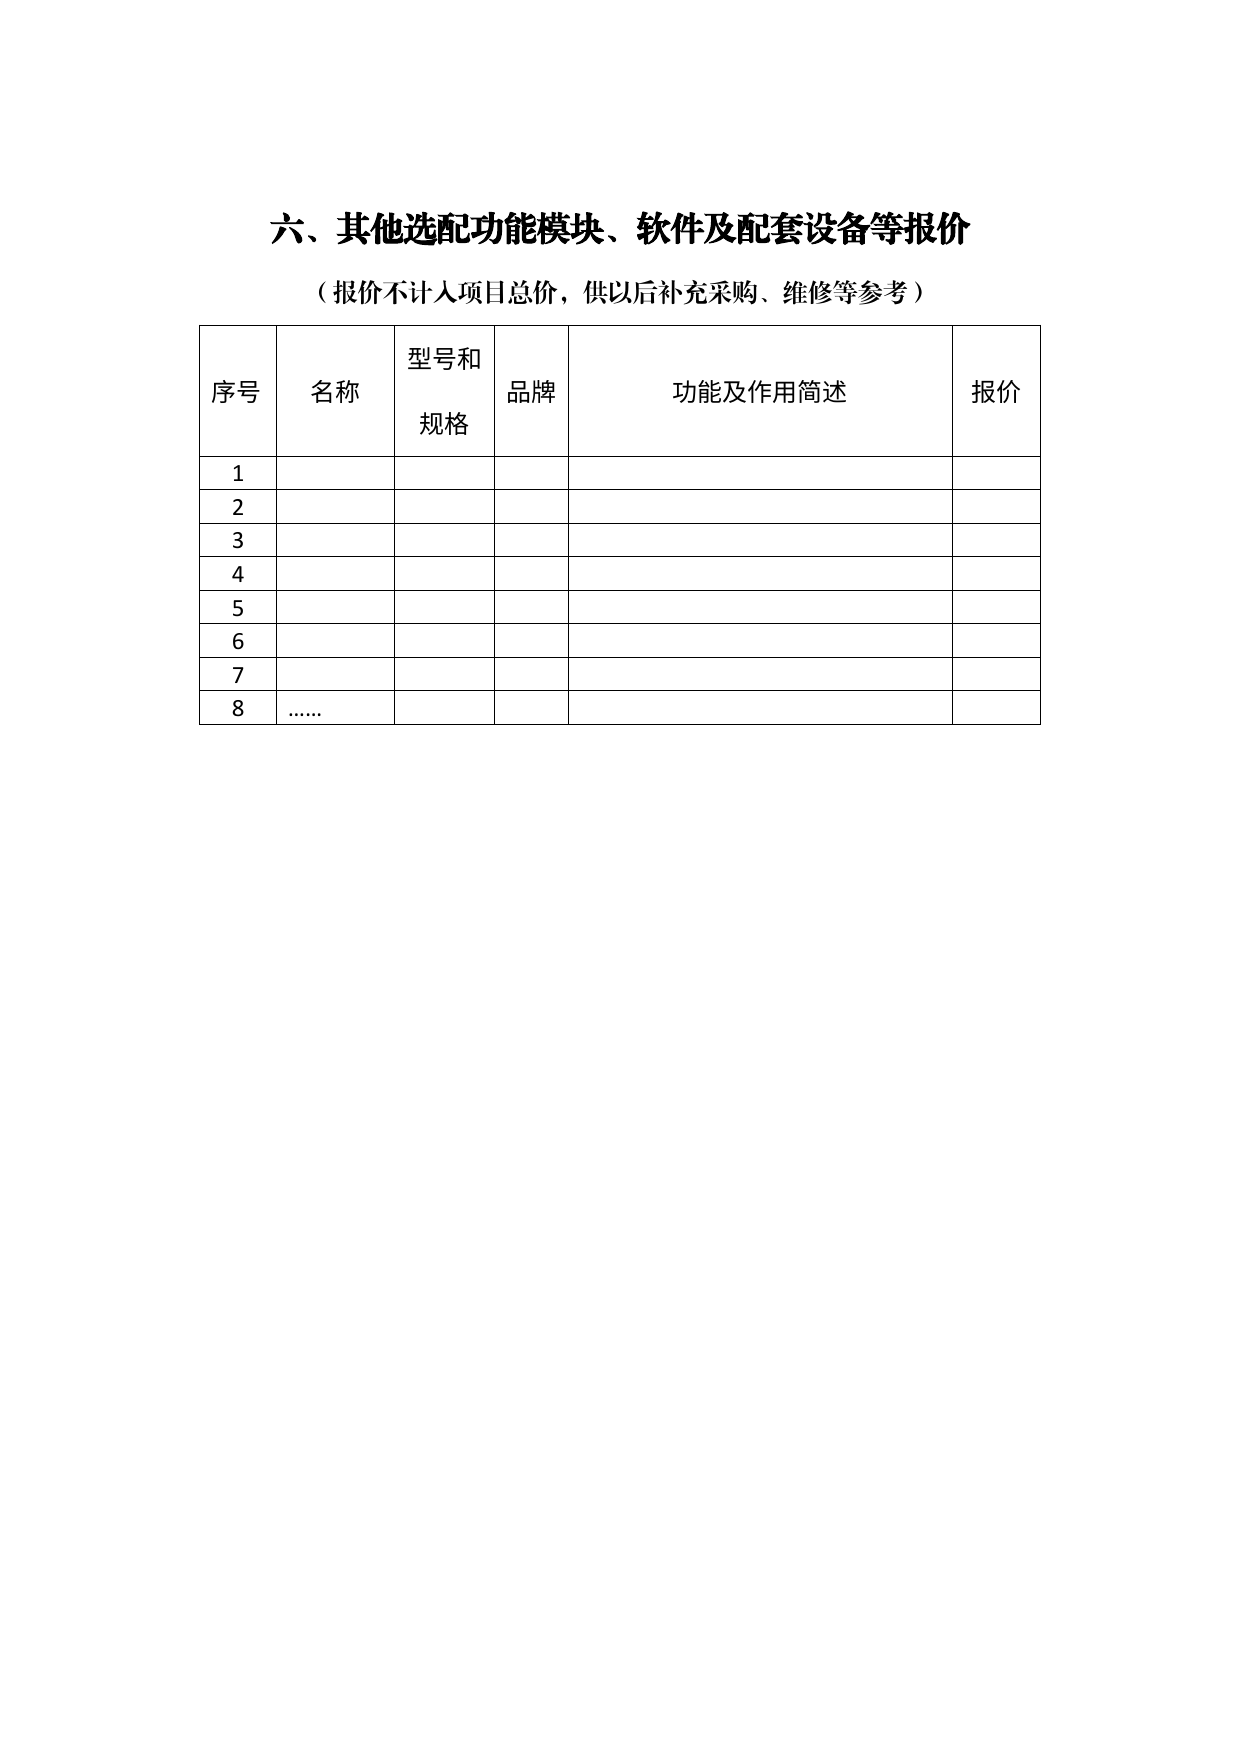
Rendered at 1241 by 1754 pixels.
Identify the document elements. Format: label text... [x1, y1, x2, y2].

table_cell [495, 490, 568, 523]
table_cell [395, 691, 494, 724]
table_cell [495, 591, 568, 623]
table_cell [277, 591, 394, 623]
table_header 序号 [200, 326, 276, 456]
table_cell 3 [200, 524, 276, 556]
table_cell [395, 457, 494, 489]
table_cell [277, 457, 394, 489]
table_cell [569, 658, 952, 690]
table_cell [395, 658, 494, 690]
table_cell [569, 691, 952, 724]
table_cell [277, 524, 394, 556]
table_cell [395, 524, 494, 556]
table_cell 4 [200, 557, 276, 590]
table_cell 2 [200, 490, 276, 523]
table_cell [569, 524, 952, 556]
table_cell [953, 624, 1040, 657]
table_cell …… [277, 691, 394, 724]
table_cell [569, 624, 952, 657]
table_header 报价 [953, 326, 1040, 456]
table_cell [953, 524, 1040, 556]
table_cell [495, 624, 568, 657]
table_cell [495, 691, 568, 724]
table_cell [495, 524, 568, 556]
table_cell [395, 490, 494, 523]
table_cell [953, 658, 1040, 690]
table_cell 5 [200, 591, 276, 623]
table_cell [953, 490, 1040, 523]
text 六、其他选配功能模块、软件及配套设备等报价 [188, 194, 1052, 259]
text （报价不计入项目总价，供以后补充采购、维修等参考） [188, 259, 1052, 324]
table_cell [569, 591, 952, 623]
table_cell 6 [200, 624, 276, 657]
table_cell [953, 557, 1040, 590]
table_cell [569, 490, 952, 523]
table_cell [953, 691, 1040, 724]
table_cell [495, 557, 568, 590]
table_cell [277, 658, 394, 690]
table_cell [277, 624, 394, 657]
table_header 品牌 [495, 326, 568, 456]
table_cell [395, 557, 494, 590]
table_cell 8 [200, 691, 276, 724]
table_header 型号和规格 [395, 326, 494, 456]
table_cell [569, 457, 952, 489]
table_cell 7 [200, 658, 276, 690]
table_cell [953, 457, 1040, 489]
table_cell [569, 557, 952, 590]
table_cell [395, 624, 494, 657]
table_cell [277, 557, 394, 590]
table_cell [395, 591, 494, 623]
table_cell [495, 457, 568, 489]
table_cell 1 [200, 457, 276, 489]
table_cell [277, 490, 394, 523]
table_cell [953, 591, 1040, 623]
table_header 功能及作用简述 [569, 326, 952, 456]
table_cell [495, 658, 568, 690]
table_header 名称 [277, 326, 394, 456]
